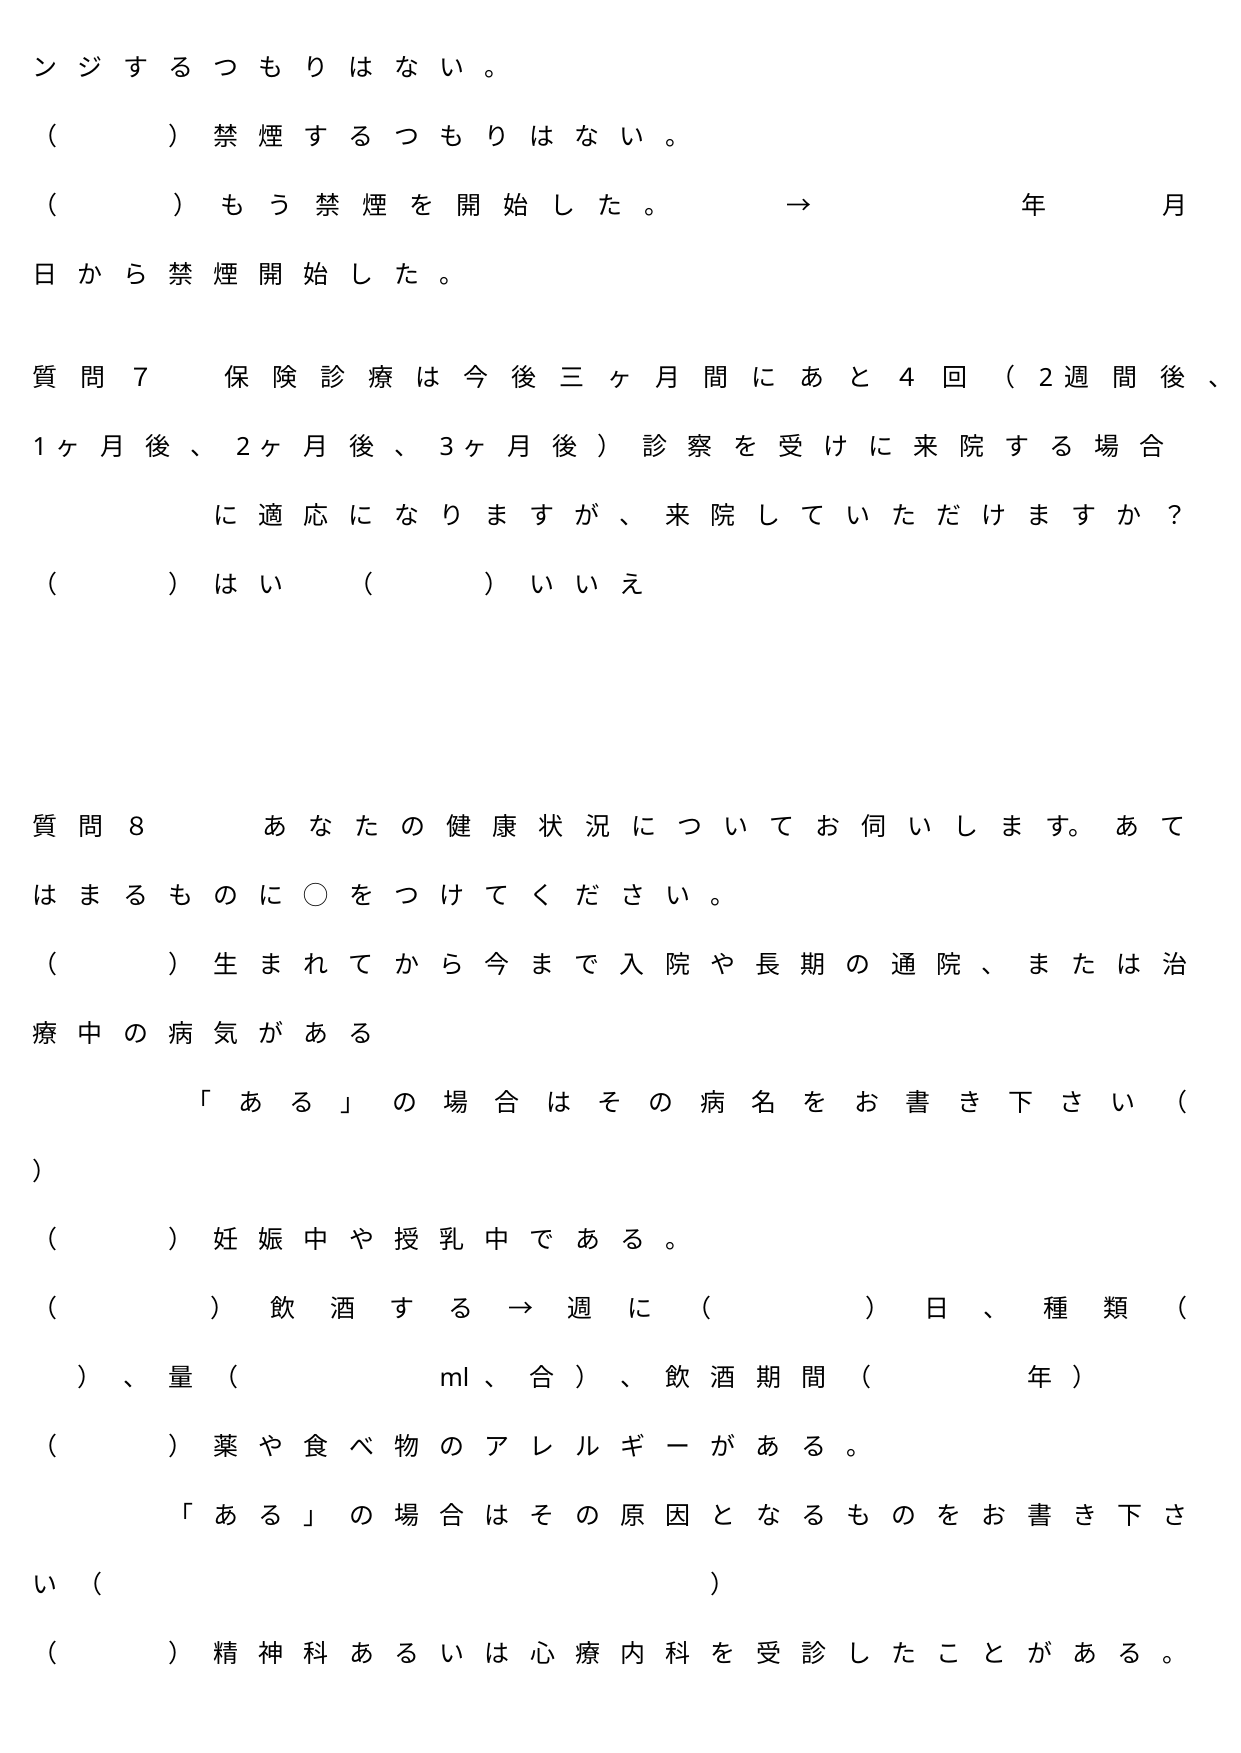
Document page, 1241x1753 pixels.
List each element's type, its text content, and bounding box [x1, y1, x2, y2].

text 「ある」の場合はその病名をお書き下さい（ ） [32, 1066, 1208, 1203]
text に適応になりますが、来院していただけますか？ [32, 479, 1208, 548]
text （ ）精神科あるいは心療内科を受診したことがある。 [32, 1617, 1208, 1686]
text 質問８ あなたの健康状況についてお伺いします。あてはまるものに◯をつけてください。 [32, 790, 1208, 928]
text （ ）禁煙するつもりはない。 [32, 100, 1208, 169]
text 質問７ 保険診療は今後三ヶ月間にあと４回（2週間後、1ヶ月後、2ヶ月後、3ヶ月後）診察を受けに来院する場合 [32, 342, 1208, 479]
text （ ）生まれてから今まで入院や長期の通院、または治療中の病気がある [32, 928, 1208, 1066]
text （ ）薬や食べ物のアレルギーがある。 [32, 1410, 1208, 1479]
text （ ）妊娠中や授乳中である。 [32, 1203, 1208, 1272]
text （ ）もう禁煙を開始した。 → 年 月 日から禁煙開始した。 [32, 169, 1208, 307]
text （ ）飲酒する→週に（ ）日、種類（ ）、量（ ml、合）、飲酒期間（ 年） [32, 1272, 1208, 1410]
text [32, 31, 1208, 100]
text （ ）はい （ ）いいえ [32, 548, 1208, 617]
text 「ある」の場合はその原因となるものをお書き下さい（ ） [32, 1479, 1208, 1617]
